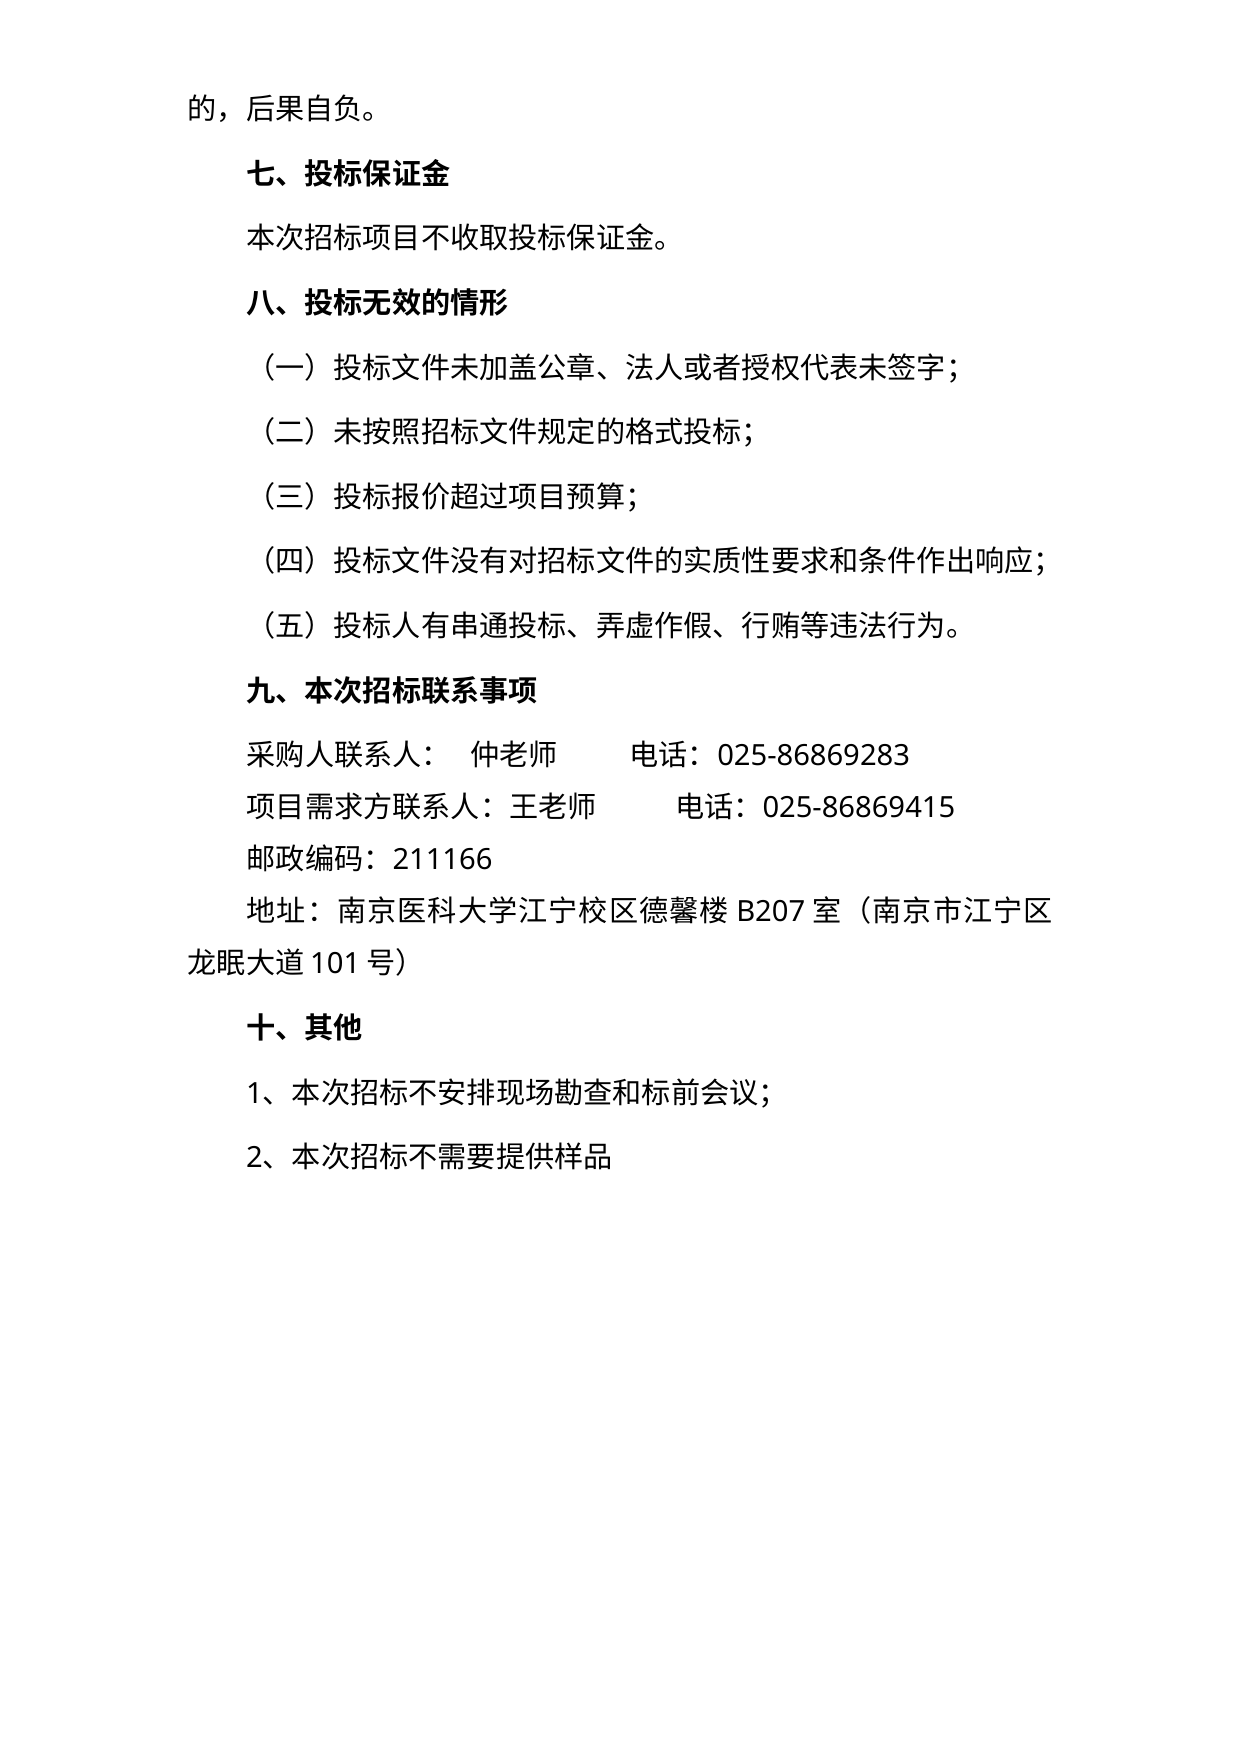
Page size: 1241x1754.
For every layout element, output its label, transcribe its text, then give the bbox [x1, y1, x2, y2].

text 项目需求方联系人：王老师 电话：025-86869415 [187, 776, 1053, 828]
text 邮政编码：211166 [187, 828, 1053, 880]
text 十、其他 [187, 997, 1053, 1049]
text 本次招标项目不收取投标保证金。 [187, 207, 1053, 259]
text 八、投标无效的情形 [187, 272, 1053, 324]
text （五）投标人有串通投标、弄虚作假、行贿等违法行为。 [187, 595, 1053, 647]
text （三）投标报价超过项目预算； [187, 466, 1053, 518]
text 地址：南京医科大学江宁校区德馨楼B207室（南京市江宁区龙眠大道101号） [187, 880, 1053, 984]
text （四）投标文件没有对招标文件的实质性要求和条件作出响应； [187, 530, 1053, 582]
text 七、投标保证金 [187, 143, 1053, 195]
text 2、本次招标不需要提供样品 [187, 1126, 1053, 1178]
text 1、本次招标不安排现场勘查和标前会议； [187, 1061, 1053, 1113]
text （二）未按照招标文件规定的格式投标； [187, 401, 1053, 453]
text 九、本次招标联系事项 [187, 659, 1053, 711]
text （一）投标文件未加盖公章、法人或者授权代表未签字； [187, 336, 1053, 388]
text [187, 78, 1053, 130]
text 采购人联系人： 仲老师 电话：025-86869283 [187, 724, 1053, 776]
